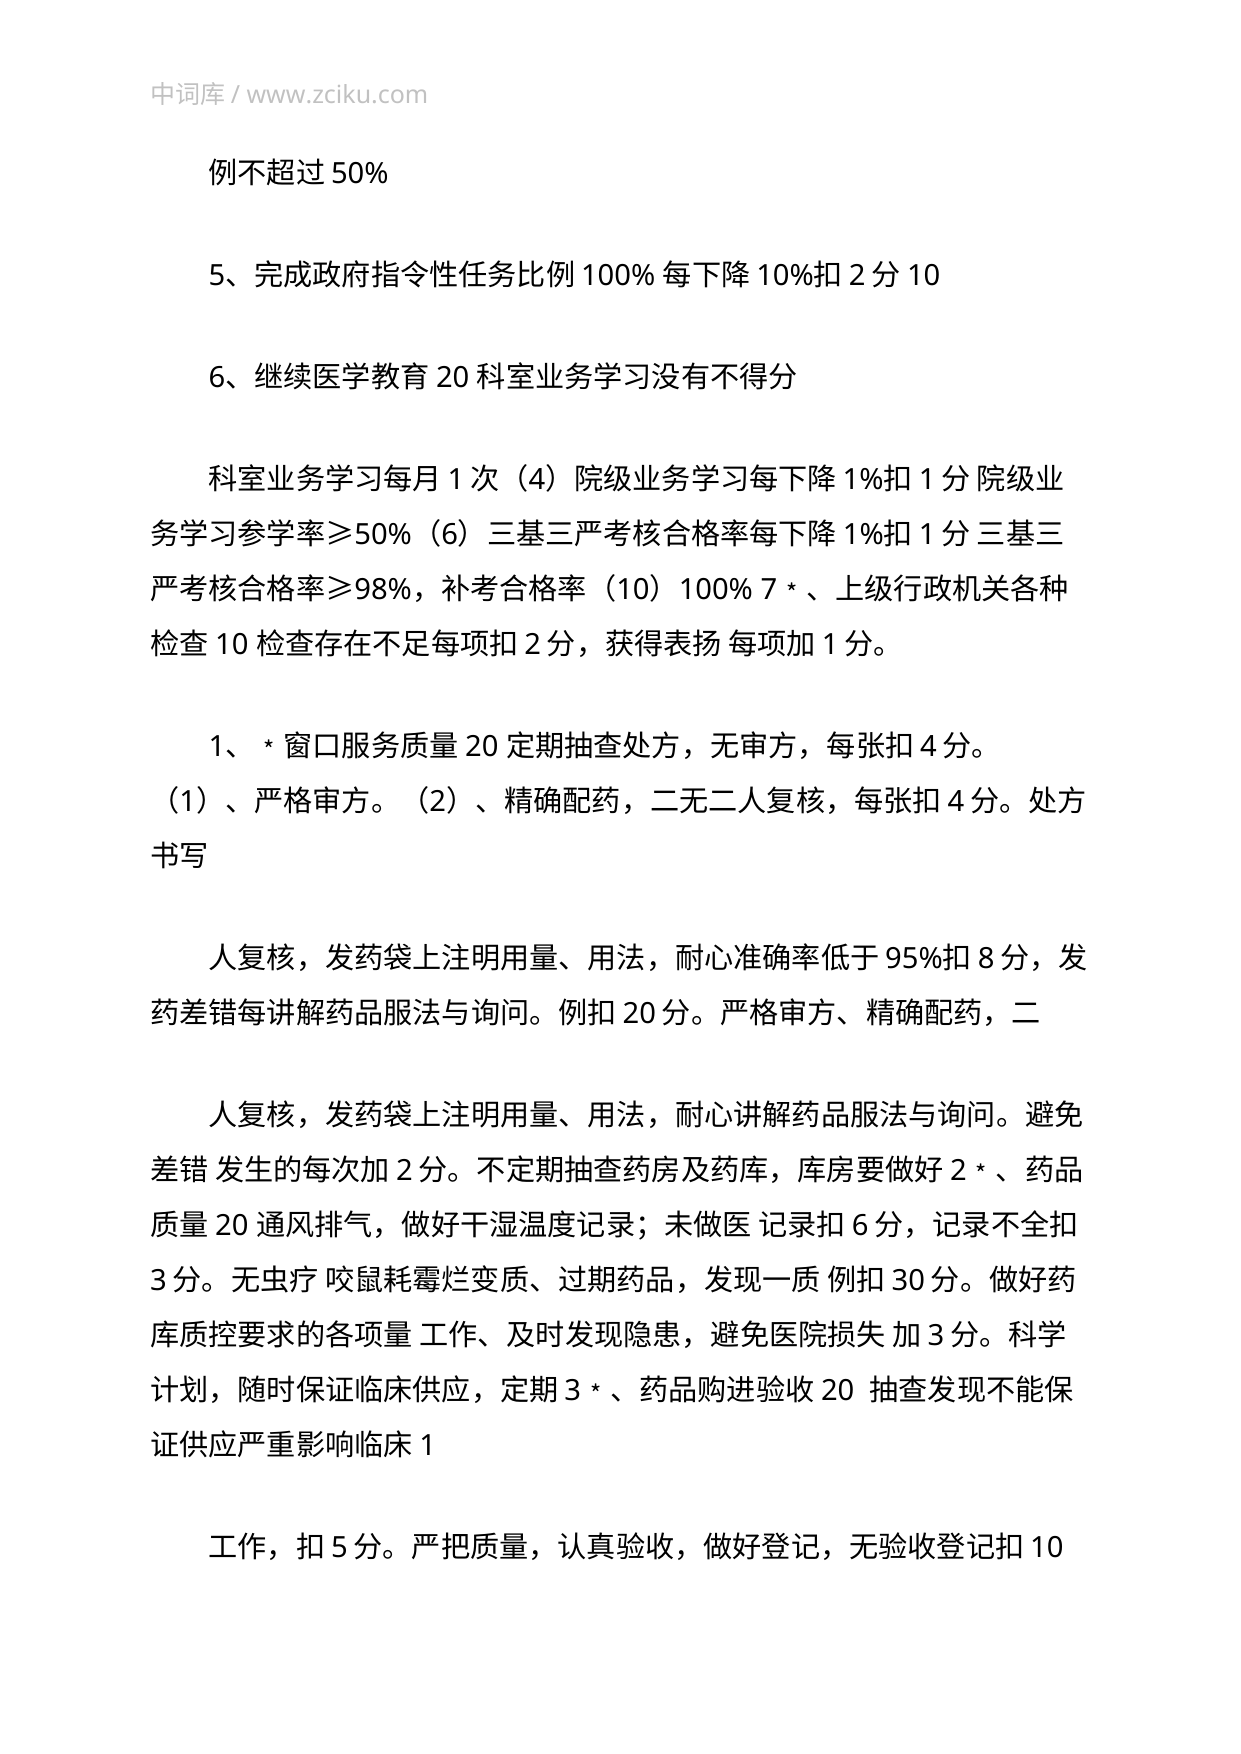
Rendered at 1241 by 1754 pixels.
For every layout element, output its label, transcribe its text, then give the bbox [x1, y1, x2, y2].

text 1、﹡窗口服务质量 20 定期抽查处方，无审方，每张扣4分。（1）、严格审方。（2）、精确配药，二无二人复核，每张扣4分。处方书写 [150, 723, 1090, 875]
text 5、完成政府指令性任务比例100% 每下降10%扣2分 10 [150, 252, 1090, 294]
text 科室业务学习每月1次（4）院级业务学习每下降1%扣1分 院级业务学习参学率≥50%（6）三基三严考核合格率每下降1%扣1分 三基三严考核合格率≥98%，补考合格率（10）100% 7﹡、上级行政机关各种检查 10 检查存在不足每项扣2分，获得表扬 每项加1分。 [150, 456, 1090, 663]
text 6、继续医学教育 20 科室业务学习没有不得分 [150, 354, 1090, 396]
text 人复核，发药袋上注明用量、用法，耐心准确率低于95%扣8分，发药差错每讲解药品服法与询问。例扣20分。严格审方、精确配药，二 [150, 935, 1090, 1032]
text 人复核，发药袋上注明用量、用法，耐心讲解药品服法与询问。避免差错 发生的每次加2分。不定期抽查药房及药库，库房要做好 2﹡、药品质量 20 通风排气，做好干湿温度记录；未做医 记录扣6分，记录不全扣3分。无虫疗 咬鼠耗霉烂变质、过期药品，发现一质 例扣30分。做好药库质控要求的各项量 工作、及时发现隐患，避免医院损失 加3分。科学计划，随时保证临床供应，定期3﹡、药品购进验收 20 抽查发现不能保证供应严重影响临床 1 [150, 1092, 1090, 1464]
text 例不超过50% [150, 150, 1090, 192]
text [150, 1523, 1090, 1566]
